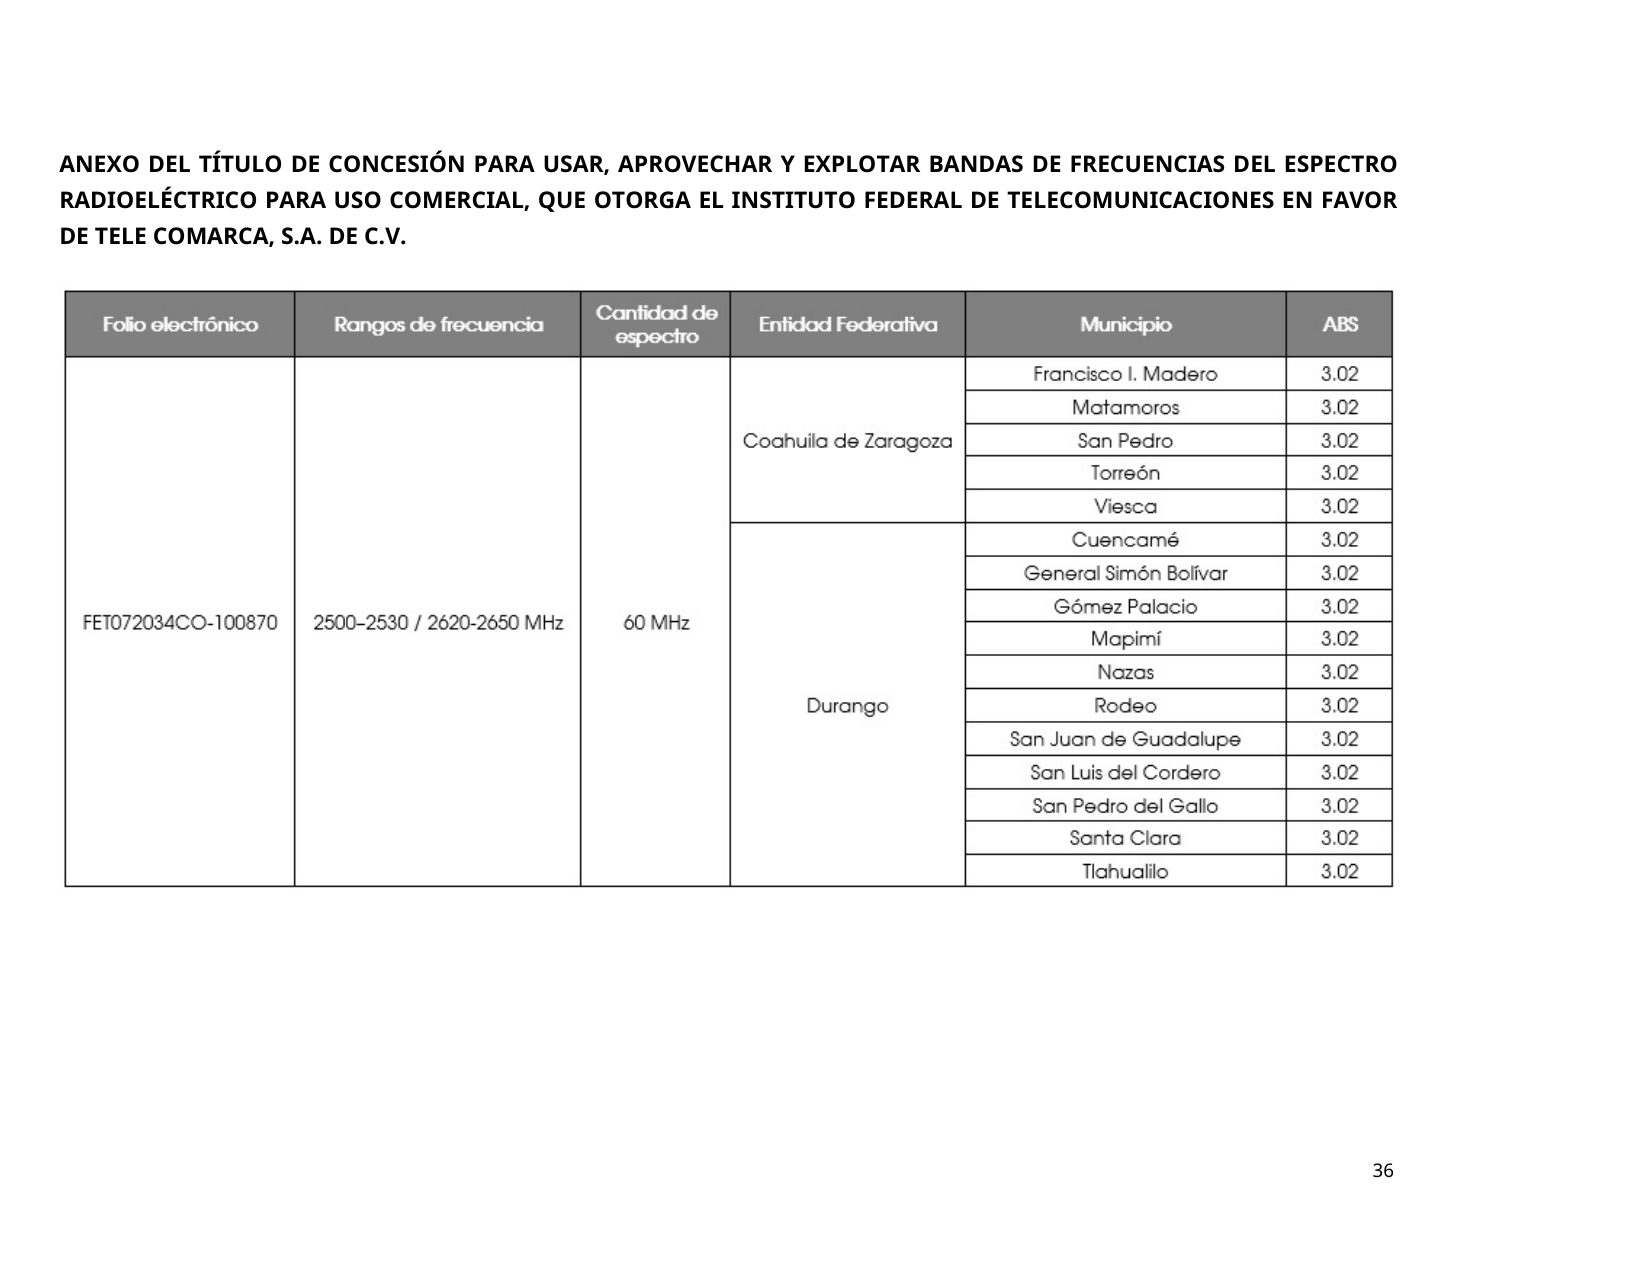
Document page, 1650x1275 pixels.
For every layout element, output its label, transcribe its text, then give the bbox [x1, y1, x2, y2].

subtitle ANEXO DEL TÍTULO DE CONCESIÓN PARA USAR, APROVECHAR Y EXPLOTAR BANDAS DE FRECUENCIAS DEL ESPECTRO RADIOELÉCTRICO PARA USO COMERCIAL, QUE OTORGA EL INSTITUTO FEDERAL DE TELECOMUNICACIONES EN FAVOR DE TELE COMARCA, S.A. DE C.V. [59, 148, 1399, 251]
picture [59, 285, 1399, 896]
